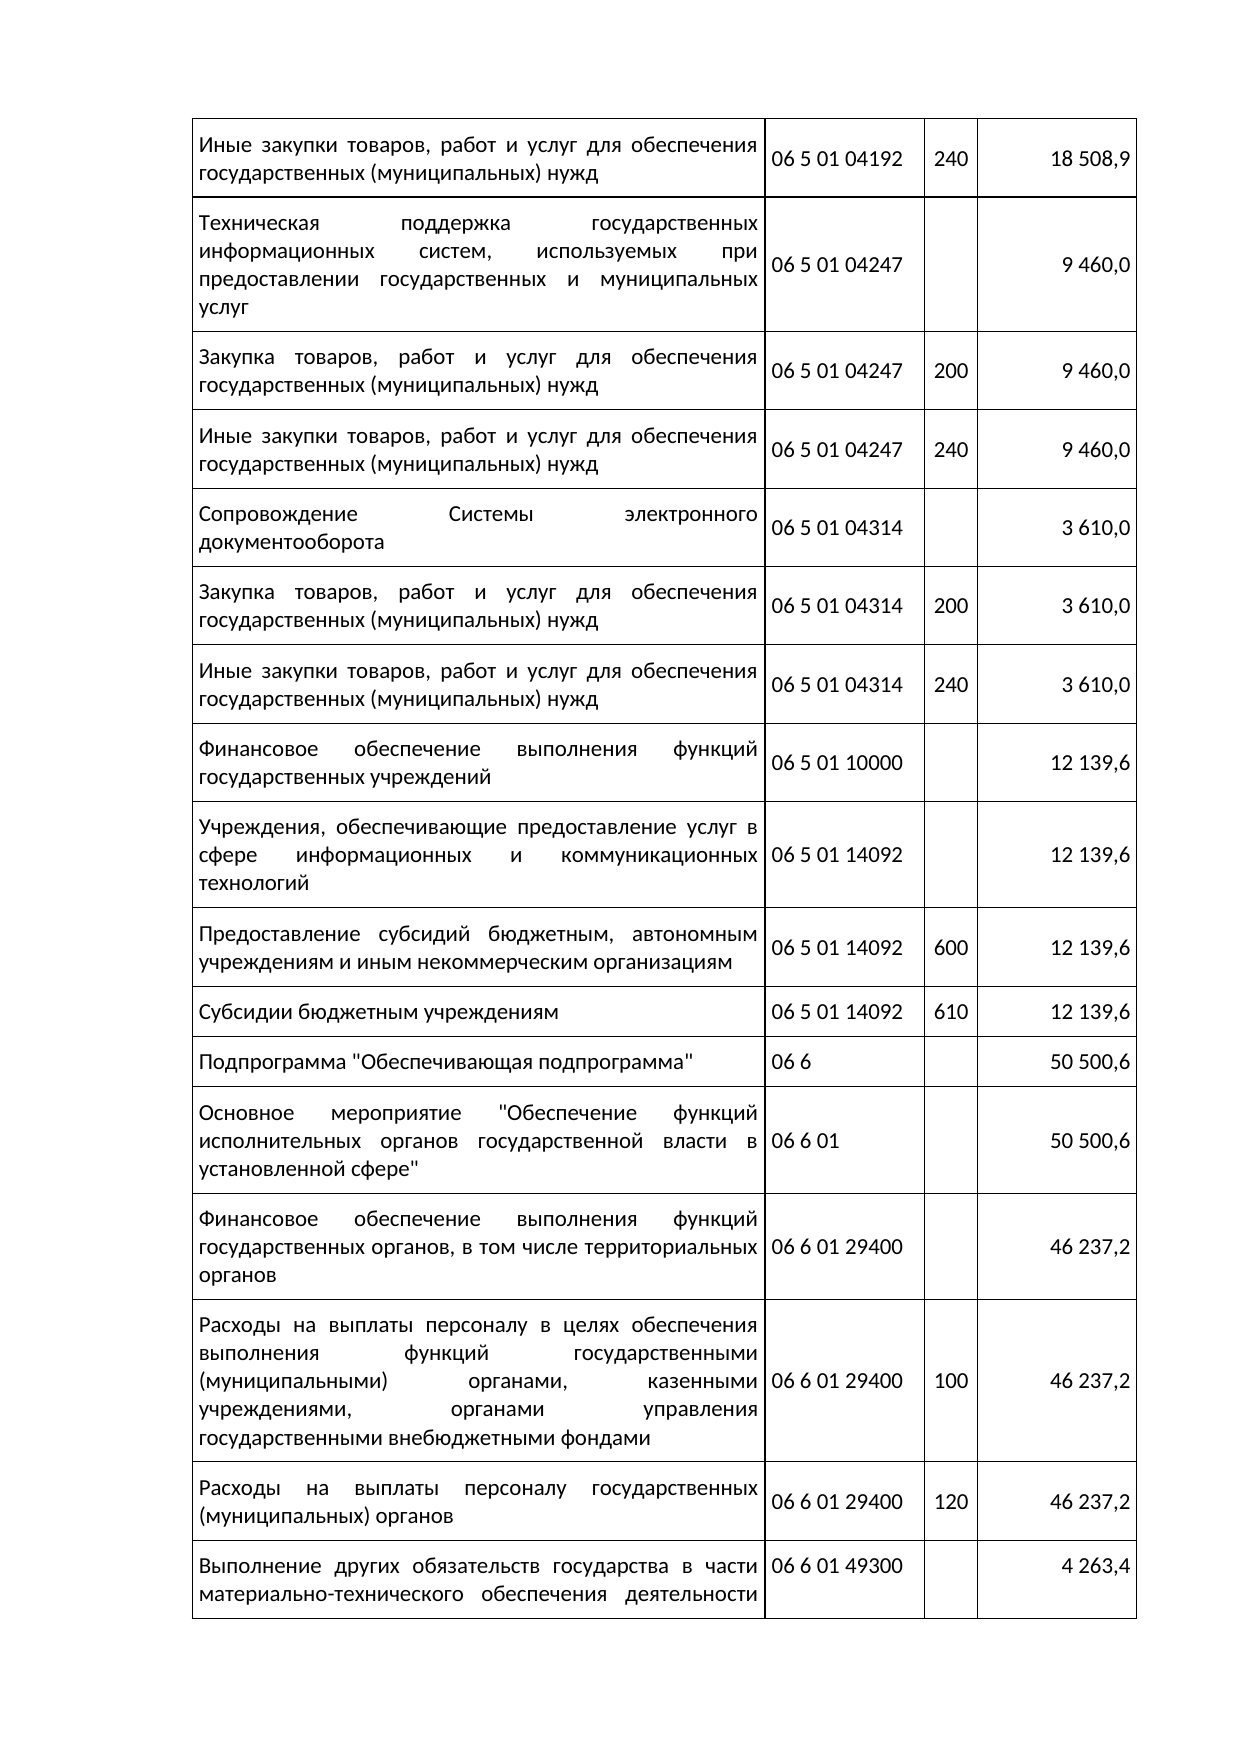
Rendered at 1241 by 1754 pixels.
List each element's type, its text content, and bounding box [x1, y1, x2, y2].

table_cell Подпрограмма "Обеспечивающая подпрограмма" [193, 1037, 764, 1086]
table_cell 46 237,2 [978, 1462, 1136, 1539]
table_cell 12 139,6 [978, 987, 1136, 1036]
table_cell 06 5 01 10000 [766, 724, 924, 801]
table_cell Иные закупки товаров, работ и услуг для обеспечения государственных (муниципальных) нужд [193, 119, 764, 196]
table_cell [925, 1037, 977, 1086]
table_cell 46 237,2 [978, 1194, 1136, 1299]
table_cell Основное мероприятие "Обеспечение функций исполнительных органов государственной власти в установленной сфере" [193, 1087, 764, 1192]
table_cell Сопровождение Системы электронного документооборота [193, 489, 764, 566]
table_cell 06 5 01 04247 [766, 198, 924, 331]
table_cell 3 610,0 [978, 489, 1136, 566]
table_cell 06 6 [766, 1037, 924, 1086]
table_cell 06 5 01 04192 [766, 119, 924, 196]
table_cell 3 610,0 [978, 567, 1136, 644]
table_cell 06 5 01 04314 [766, 489, 924, 566]
table_cell [925, 724, 977, 801]
table_cell 4 263,4 [978, 1541, 1136, 1618]
table_cell 12 139,6 [978, 908, 1136, 986]
table_cell 12 139,6 [978, 802, 1136, 907]
table_cell 12 139,6 [978, 724, 1136, 801]
table_cell Иные закупки товаров, работ и услуг для обеспечения государственных (муниципальных) нужд [193, 410, 764, 487]
table_cell 06 5 01 14092 [766, 802, 924, 907]
table_cell Финансовое обеспечение выполнения функций государственных органов, в том числе территориальных органов [193, 1194, 764, 1299]
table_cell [193, 1541, 764, 1618]
table_cell Закупка товаров, работ и услуг для обеспечения государственных (муниципальных) нужд [193, 567, 764, 644]
table_cell 240 [925, 645, 977, 722]
table_cell 06 5 01 04314 [766, 567, 924, 644]
table_cell Расходы на выплаты персоналу государственных (муниципальных) органов [193, 1462, 764, 1539]
table_cell Расходы на выплаты персоналу в целях обеспечения выполнения функций государственными (муниципальными) органами, казенными учреждениями, органами управления государственными внебюджетными фондами [193, 1300, 764, 1461]
table_cell 3 610,0 [978, 645, 1136, 722]
table_cell [925, 1194, 977, 1299]
table_cell [925, 198, 977, 331]
table_cell 06 5 01 04247 [766, 332, 924, 409]
table_cell 100 [925, 1300, 977, 1461]
table_cell 06 6 01 29400 [766, 1194, 924, 1299]
table_cell Закупка товаров, работ и услуг для обеспечения государственных (муниципальных) нужд [193, 332, 764, 409]
table_cell 06 6 01 29400 [766, 1462, 924, 1539]
table_cell 240 [925, 410, 977, 487]
table_cell 600 [925, 908, 977, 986]
table_cell 200 [925, 567, 977, 644]
table_cell 240 [925, 119, 977, 196]
table_cell 18 508,9 [978, 119, 1136, 196]
table_cell 06 5 01 14092 [766, 987, 924, 1036]
table_cell 9 460,0 [978, 410, 1136, 487]
table_cell Субсидии бюджетным учреждениям [193, 987, 764, 1036]
table_cell 06 6 01 [766, 1087, 924, 1192]
table_cell 06 5 01 04314 [766, 645, 924, 722]
table_cell 50 500,6 [978, 1037, 1136, 1086]
table_cell Финансовое обеспечение выполнения функций государственных учреждений [193, 724, 764, 801]
table_cell 200 [925, 332, 977, 409]
table_cell Иные закупки товаров, работ и услуг для обеспечения государственных (муниципальных) нужд [193, 645, 764, 722]
table_cell [925, 802, 977, 907]
table_cell 50 500,6 [978, 1087, 1136, 1192]
table_cell 06 6 01 49300 [766, 1541, 924, 1618]
table_cell Учреждения, обеспечивающие предоставление услуг в сфере информационных и коммуникационных технологий [193, 802, 764, 907]
table_cell 06 5 01 04247 [766, 410, 924, 487]
table_cell Техническая поддержка государственных информационных систем, используемых при предоставлении государственных и муниципальных услуг [193, 198, 764, 331]
table_cell [925, 489, 977, 566]
table_cell 06 5 01 14092 [766, 908, 924, 986]
table_cell 120 [925, 1462, 977, 1539]
table_cell 06 6 01 29400 [766, 1300, 924, 1461]
table_cell [925, 1541, 977, 1618]
table_cell [925, 1087, 977, 1192]
table_cell 610 [925, 987, 977, 1036]
table_cell 46 237,2 [978, 1300, 1136, 1461]
table_cell 9 460,0 [978, 332, 1136, 409]
table_cell 9 460,0 [978, 198, 1136, 331]
table_cell Предоставление субсидий бюджетным, автономным учреждениям и иным некоммерческим организациям [193, 908, 764, 986]
